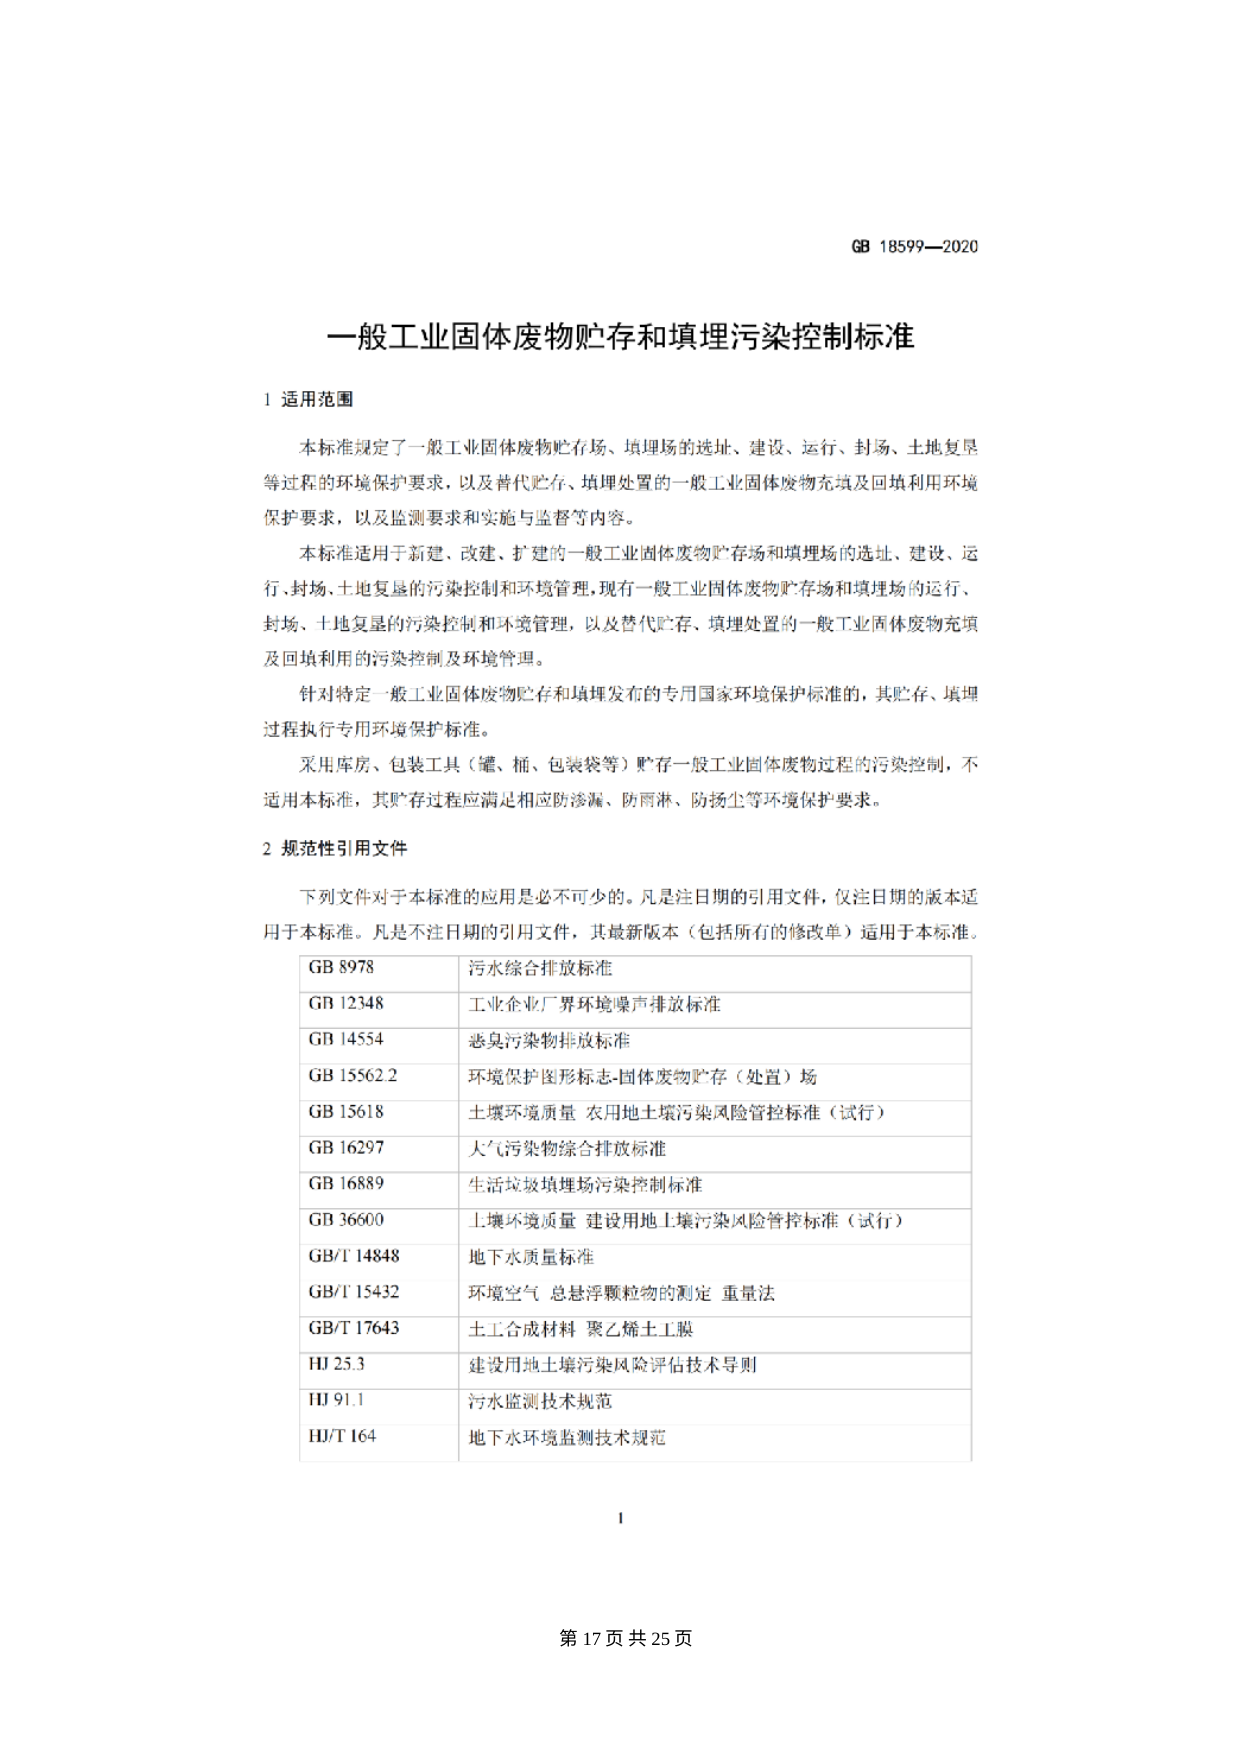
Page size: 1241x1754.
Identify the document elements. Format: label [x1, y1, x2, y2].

picture [182, 213, 1070, 1547]
